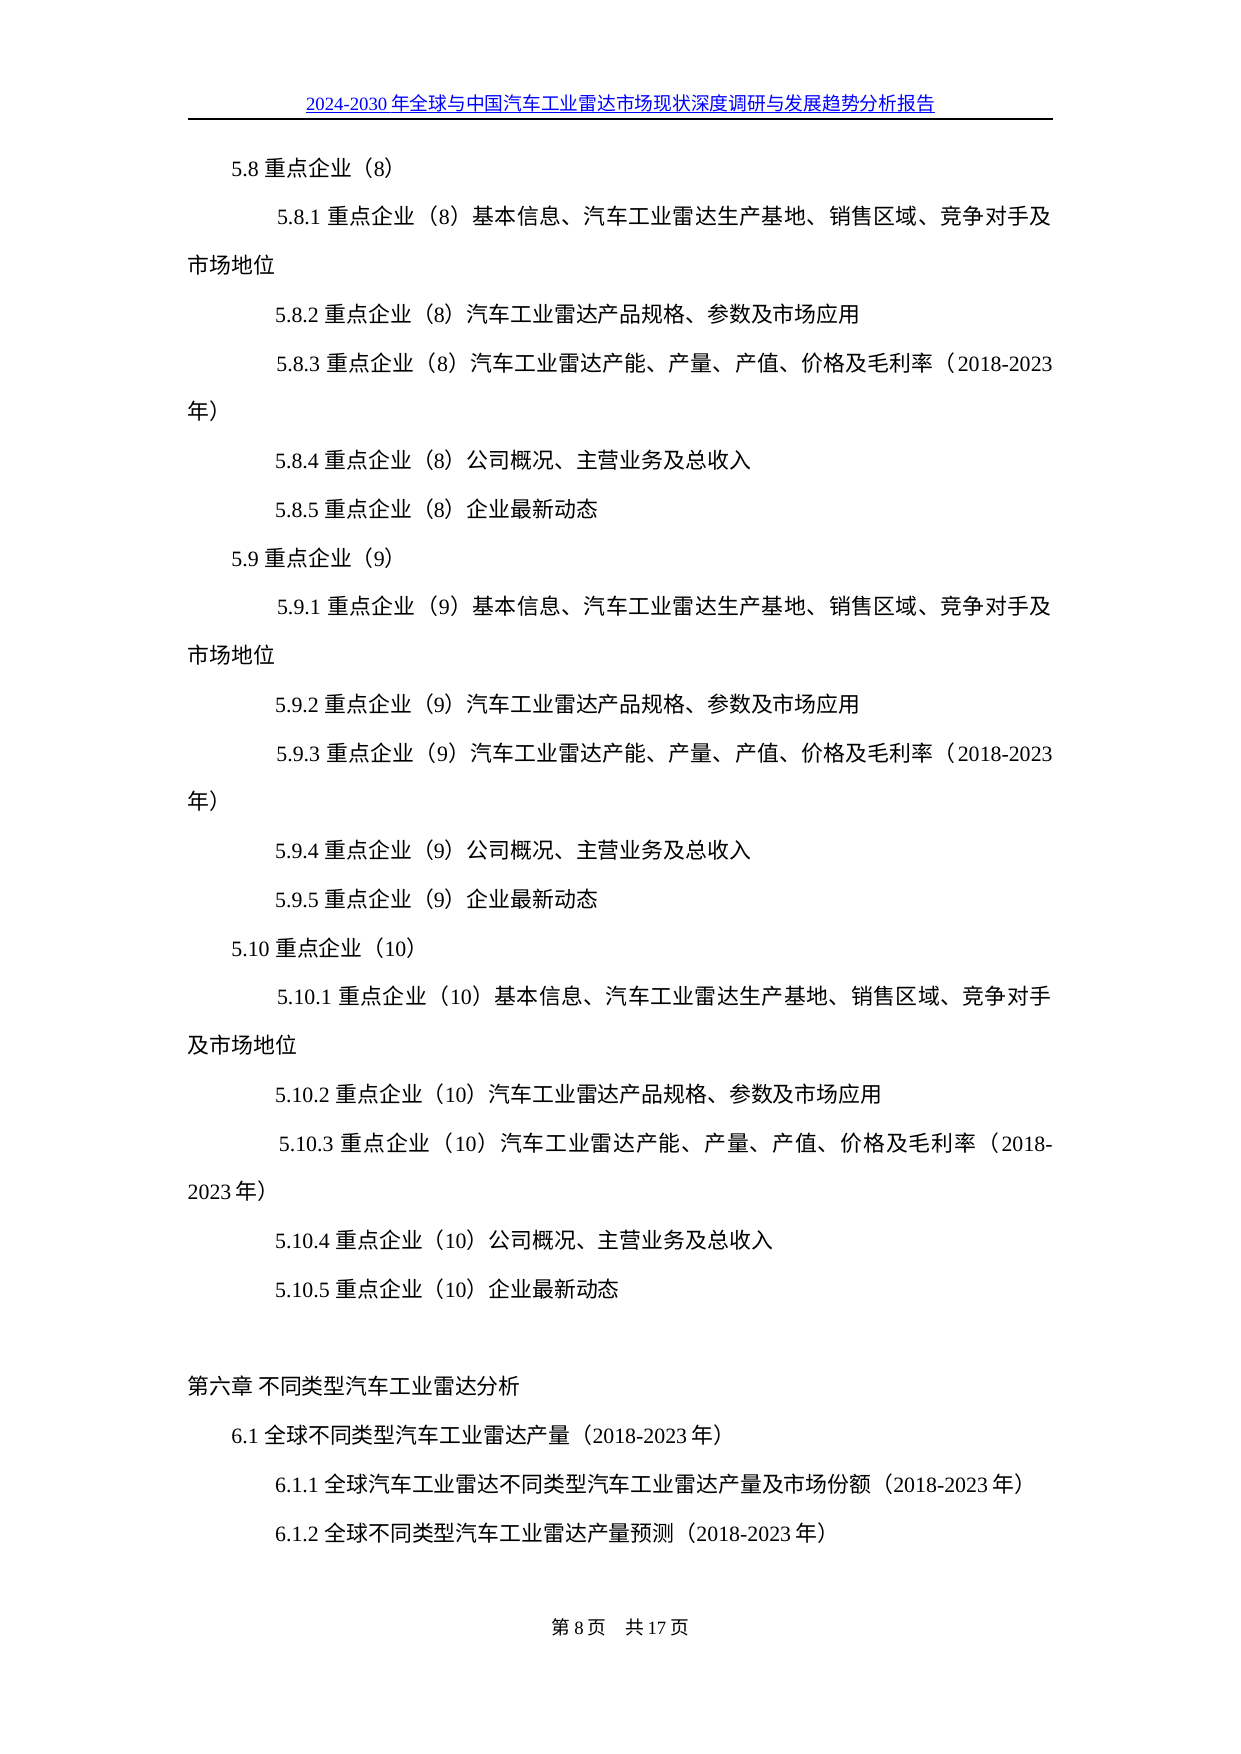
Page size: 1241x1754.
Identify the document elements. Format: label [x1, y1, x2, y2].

text [187, 150, 1053, 1548]
